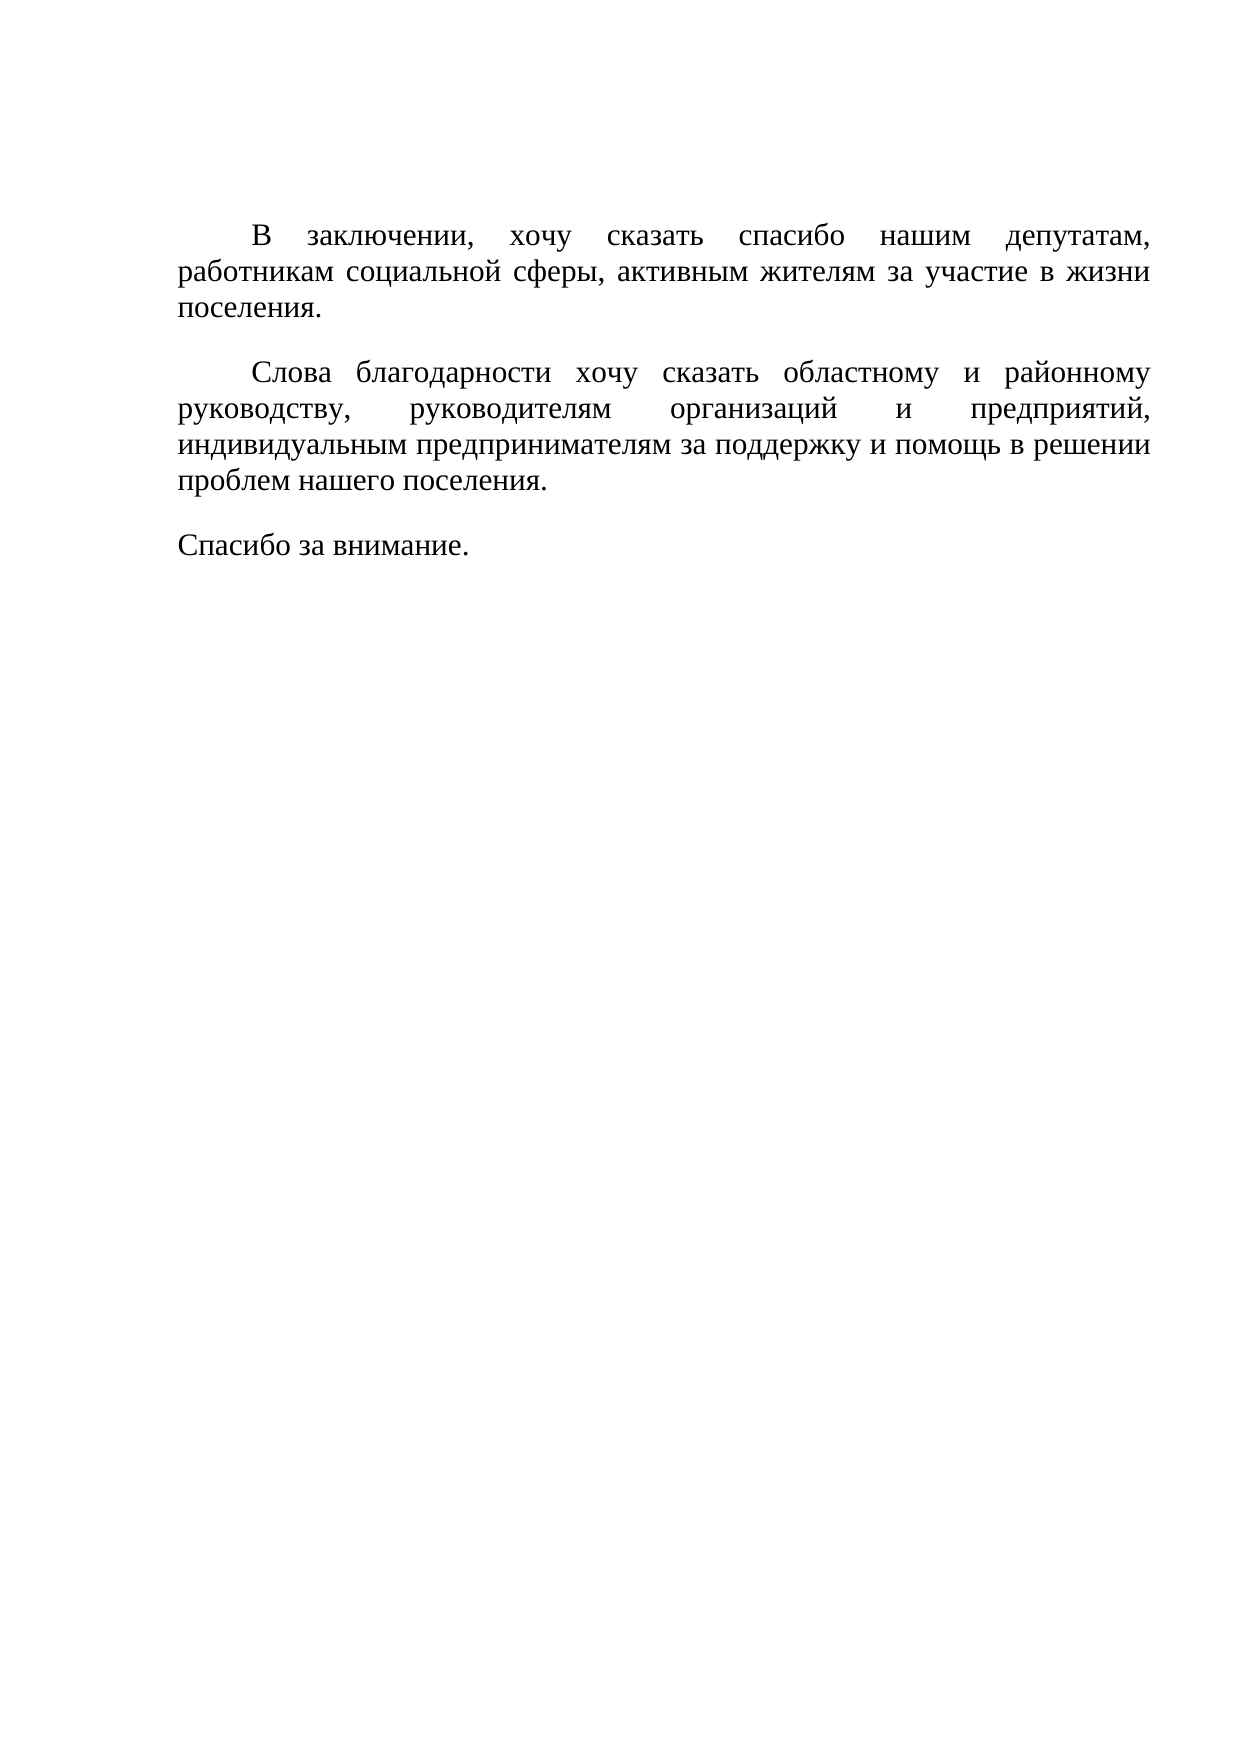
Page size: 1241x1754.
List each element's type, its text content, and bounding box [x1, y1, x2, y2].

text Слова благодарности хочу сказать областному и районному руководству, руководителям организаций и предприятий, индивидуальным предпринимателям за поддержку и помощь в решении проблем нашего поселения. [177, 353, 1152, 497]
text Спасибо за внимание. [177, 526, 1152, 562]
text В заключении, хочу сказать спасибо нашим депутатам, работникам социальной сферы, активным жителям за участие в жизни поселения. [177, 216, 1152, 324]
